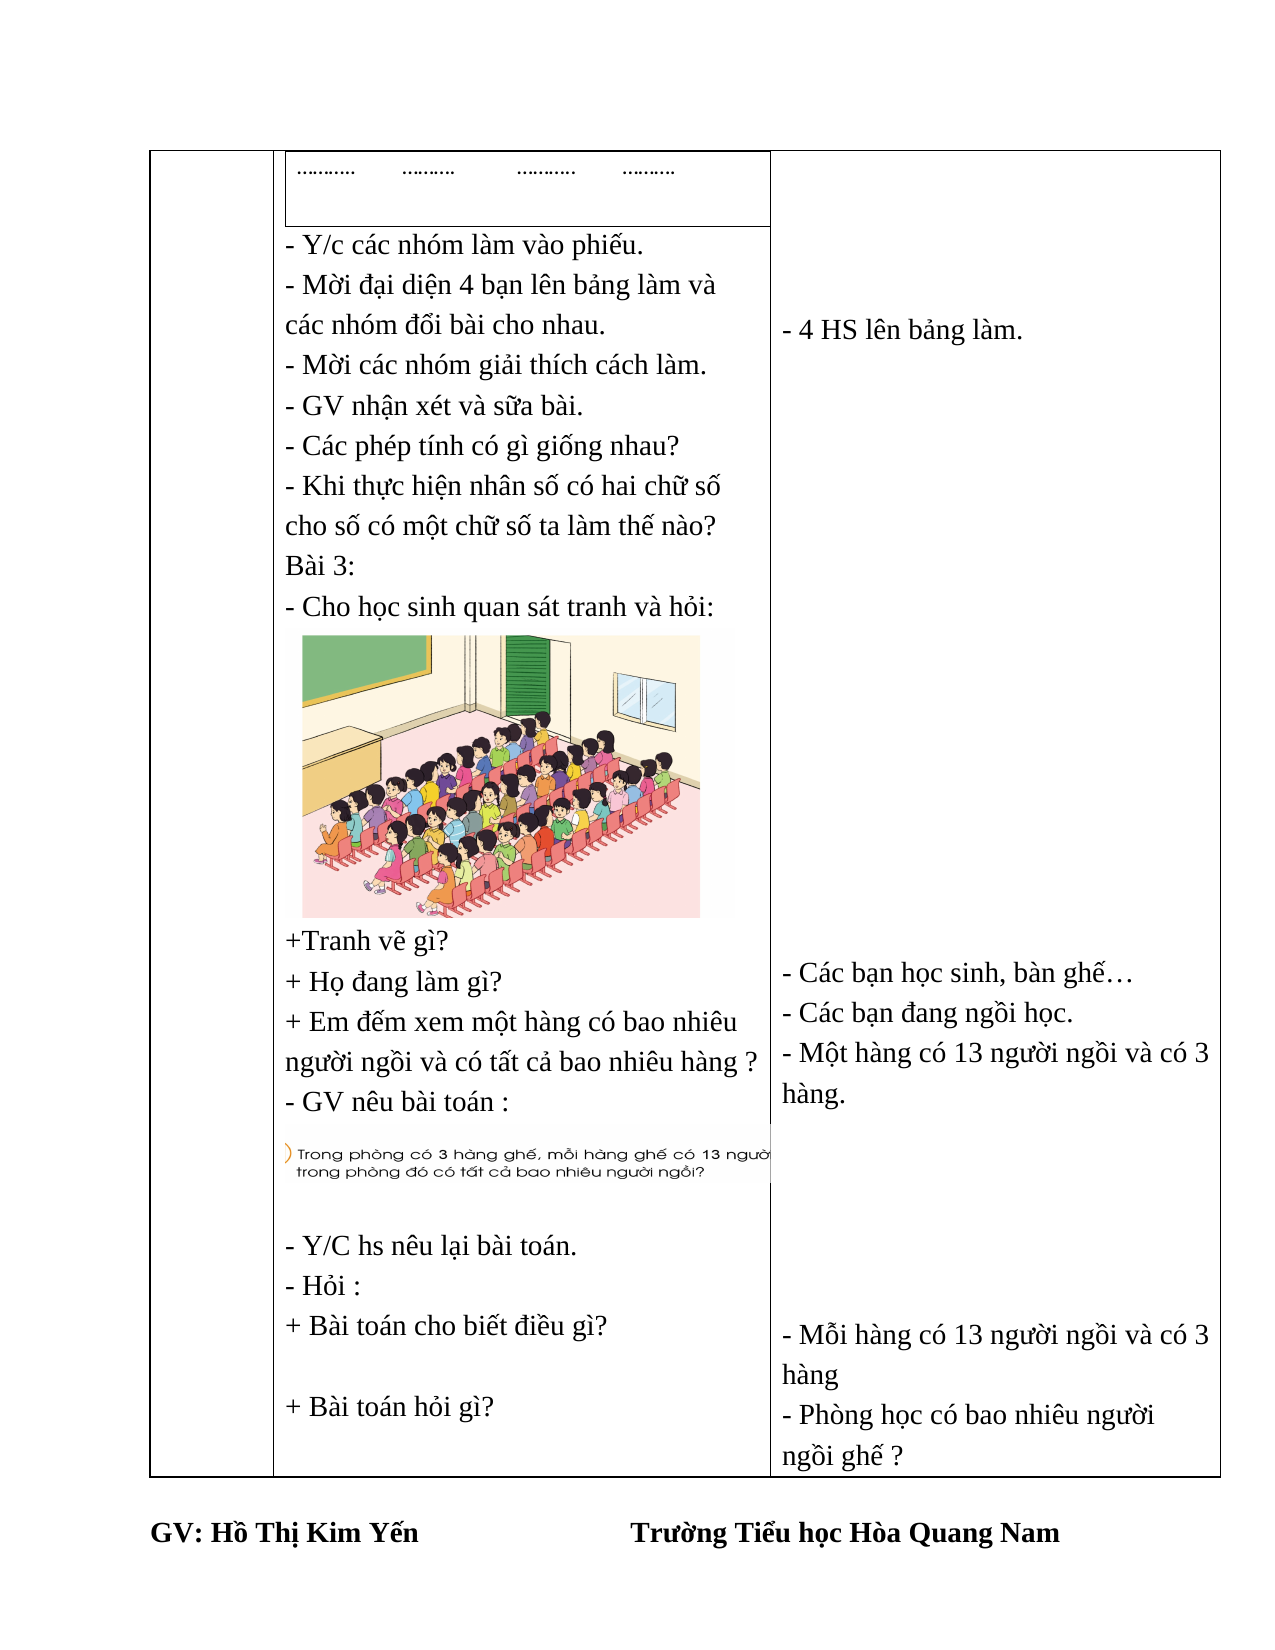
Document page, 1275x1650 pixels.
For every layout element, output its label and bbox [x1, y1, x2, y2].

picture [285, 628, 736, 918]
table_cell [771, 151, 1220, 1476]
table_cell [274, 151, 770, 1476]
picture [285, 1124, 771, 1183]
table_cell [151, 151, 273, 1476]
